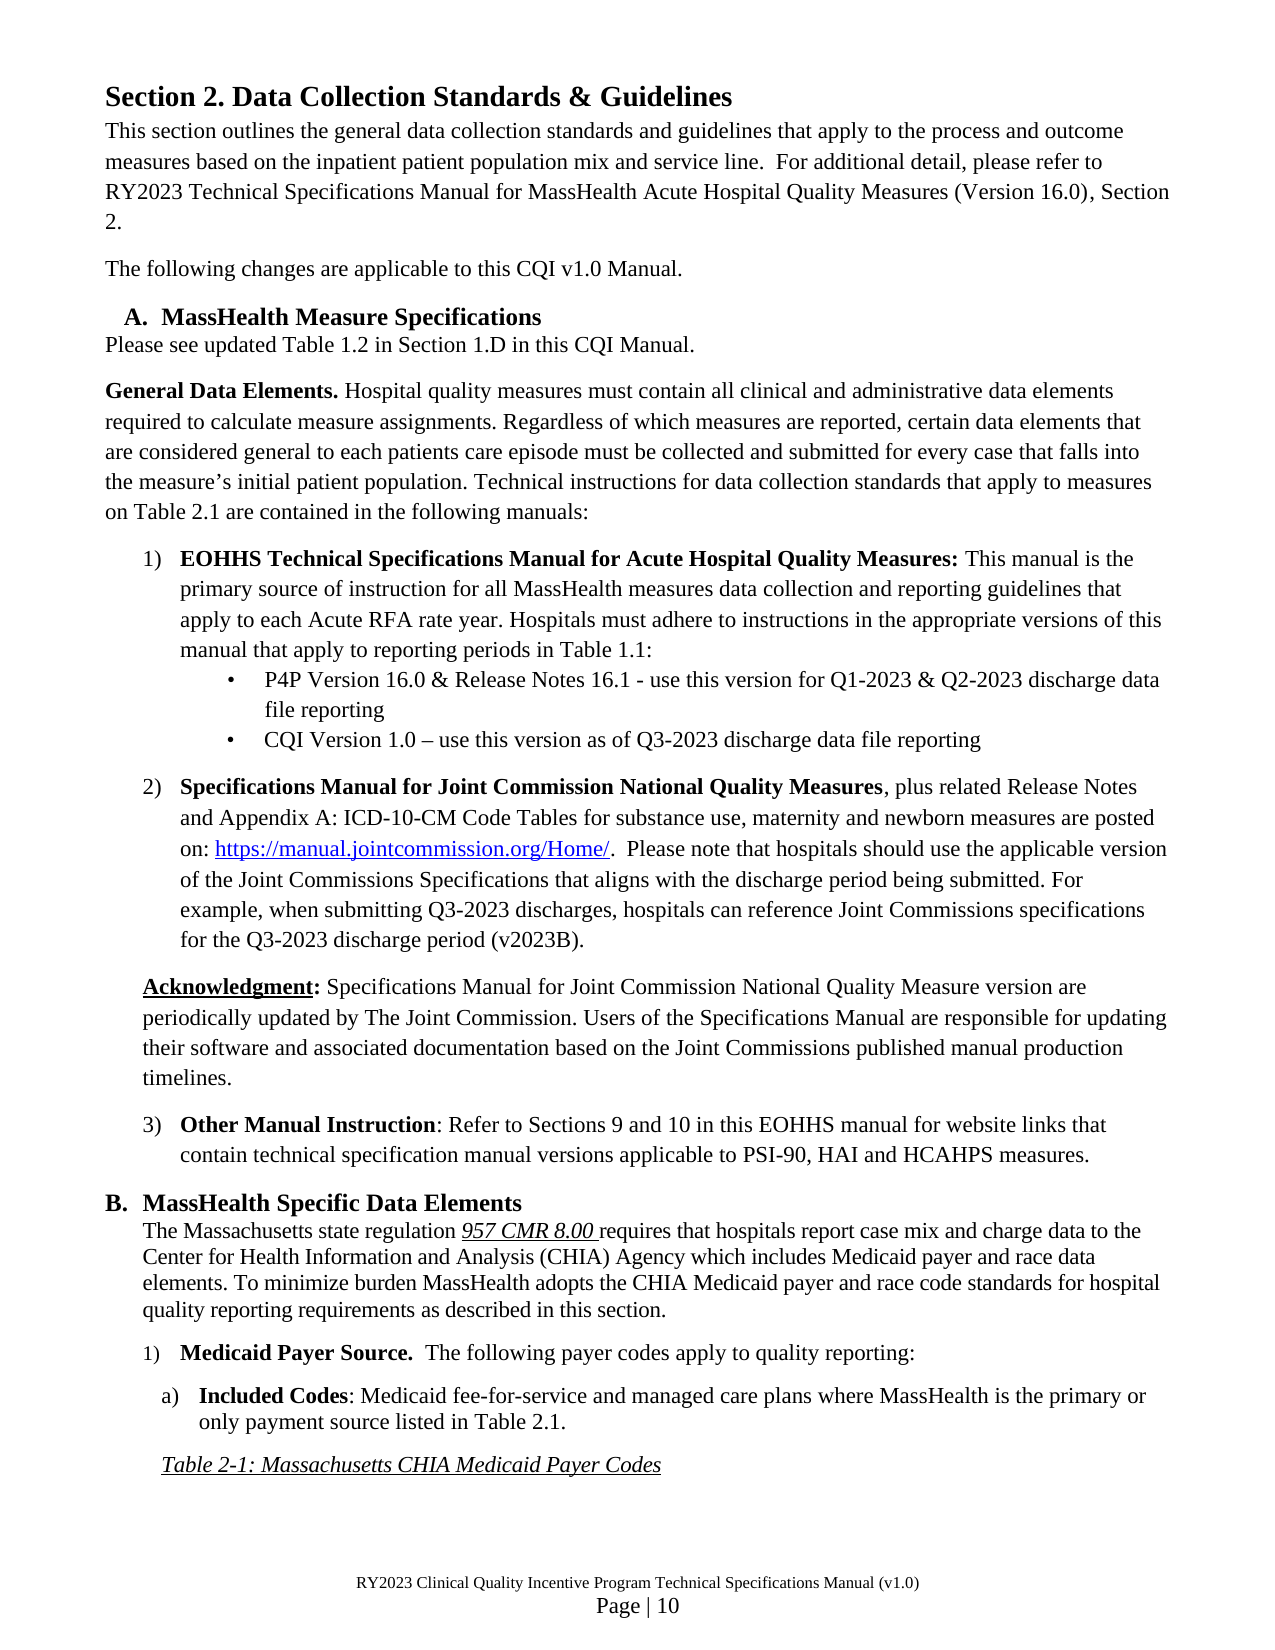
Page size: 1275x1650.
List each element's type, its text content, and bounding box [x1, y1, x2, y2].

text Table 2-1: Massachusetts CHIA Medicaid Payer Codes [161, 1451, 1170, 1477]
list EOHHS Technical Specifications Manual for Acute Hospital Quality Measures: This manual is the primary source of instruction for all MassHealth measures data collection and reporting guidelines that apply to each Acute RFA rate year. Hospitals must adhere to instructions in the appropriate versions of this manual that apply to reporting periods in Table 1.1: [142, 545, 1170, 662]
subtitle MassHealth Specific Data Elements [105, 1188, 1170, 1217]
text This section outlines the general data collection standards and guidelines that apply to the process and outcome measures based on the inpatient patient population mix and service line. For additional detail, please refer to RY2023 Technical Specifications Manual for MassHealth Acute Hospital Quality Measures (Version 16.0), Section 2. [105, 118, 1170, 234]
subtitle Section 2. Data Collection Standards & Guidelines [105, 79, 1170, 113]
text The Massachusetts state regulation 957 CMR 8.00 requires that hospitals report case mix and charge data to the Center for Health Information and Analysis (CHIA) Agency which includes Medicaid payer and race data elements. To minimize burden MassHealth adopts the CHIA Medicaid payer and race code standards for hospital quality reporting requirements as described in this section. [142, 1217, 1170, 1322]
text General Data Elements. Hospital quality measures must contain all clinical and administrative data elements required to calculate measure assignments. Regardless of which measures are reported, certain data elements that are considered general to each patients care episode must be collected and submitted for every case that falls into the measure’s initial patient population. Technical instructions for data collection standards that apply to measures on Table 2.1 are contained in the following manuals: [105, 378, 1170, 525]
text The following changes are applicable to this CQI v1.0 Manual. [105, 255, 1170, 281]
text Acknowledgment: Specifications Manual for Joint Commission National Quality Measure version are periodically updated by The Joint Commission. Users of the Specifications Manual are responsible for updating their software and associated documentation based on the Joint Commissions published manual production timelines. [142, 973, 1170, 1090]
text Please see updated Table 1.2 in Section 1.D in this CQI Manual. [105, 331, 1170, 357]
list Medicaid Payer Source. The following payer codes apply to quality reporting: [142, 1339, 1170, 1365]
list P4P Version 16.0 & Release Notes 16.1 - use this version for Q1-2023 & Q2-2023 discharge data file reporting [227, 666, 1170, 723]
list Specifications Manual for Joint Commission National Quality Measures, plus related Release Notes and Appendix A: ICD-10-CM Code Tables for substance use, maternity and newborn measures are posted on: https://manual.jointcommission.org/Home/. Please note that hospitals should use the applicable version of the Joint Commissions Specifications that aligns with the discharge period being submitted. For example, when submitting Q3-2023 discharges, hospitals can reference Joint Commissions specifications for the Q3-2023 discharge period (v2023B). [142, 773, 1170, 953]
list CQI Version 1.0 – use this version as of Q3-2023 discharge data file reporting [226, 727, 1170, 753]
subtitle MassHealth Measure Specifications [124, 302, 1170, 331]
list Included Codes: Medicaid fee-for-service and managed care plans where MassHealth is the primary or only payment source listed in Table 2.1. [161, 1382, 1170, 1434]
list Other Manual Instruction: Refer to Sections 9 and 10 in this EOHHS manual for website links that contain technical specification manual versions applicable to PSI-90, HAI and HCAHPS measures. [142, 1111, 1170, 1167]
